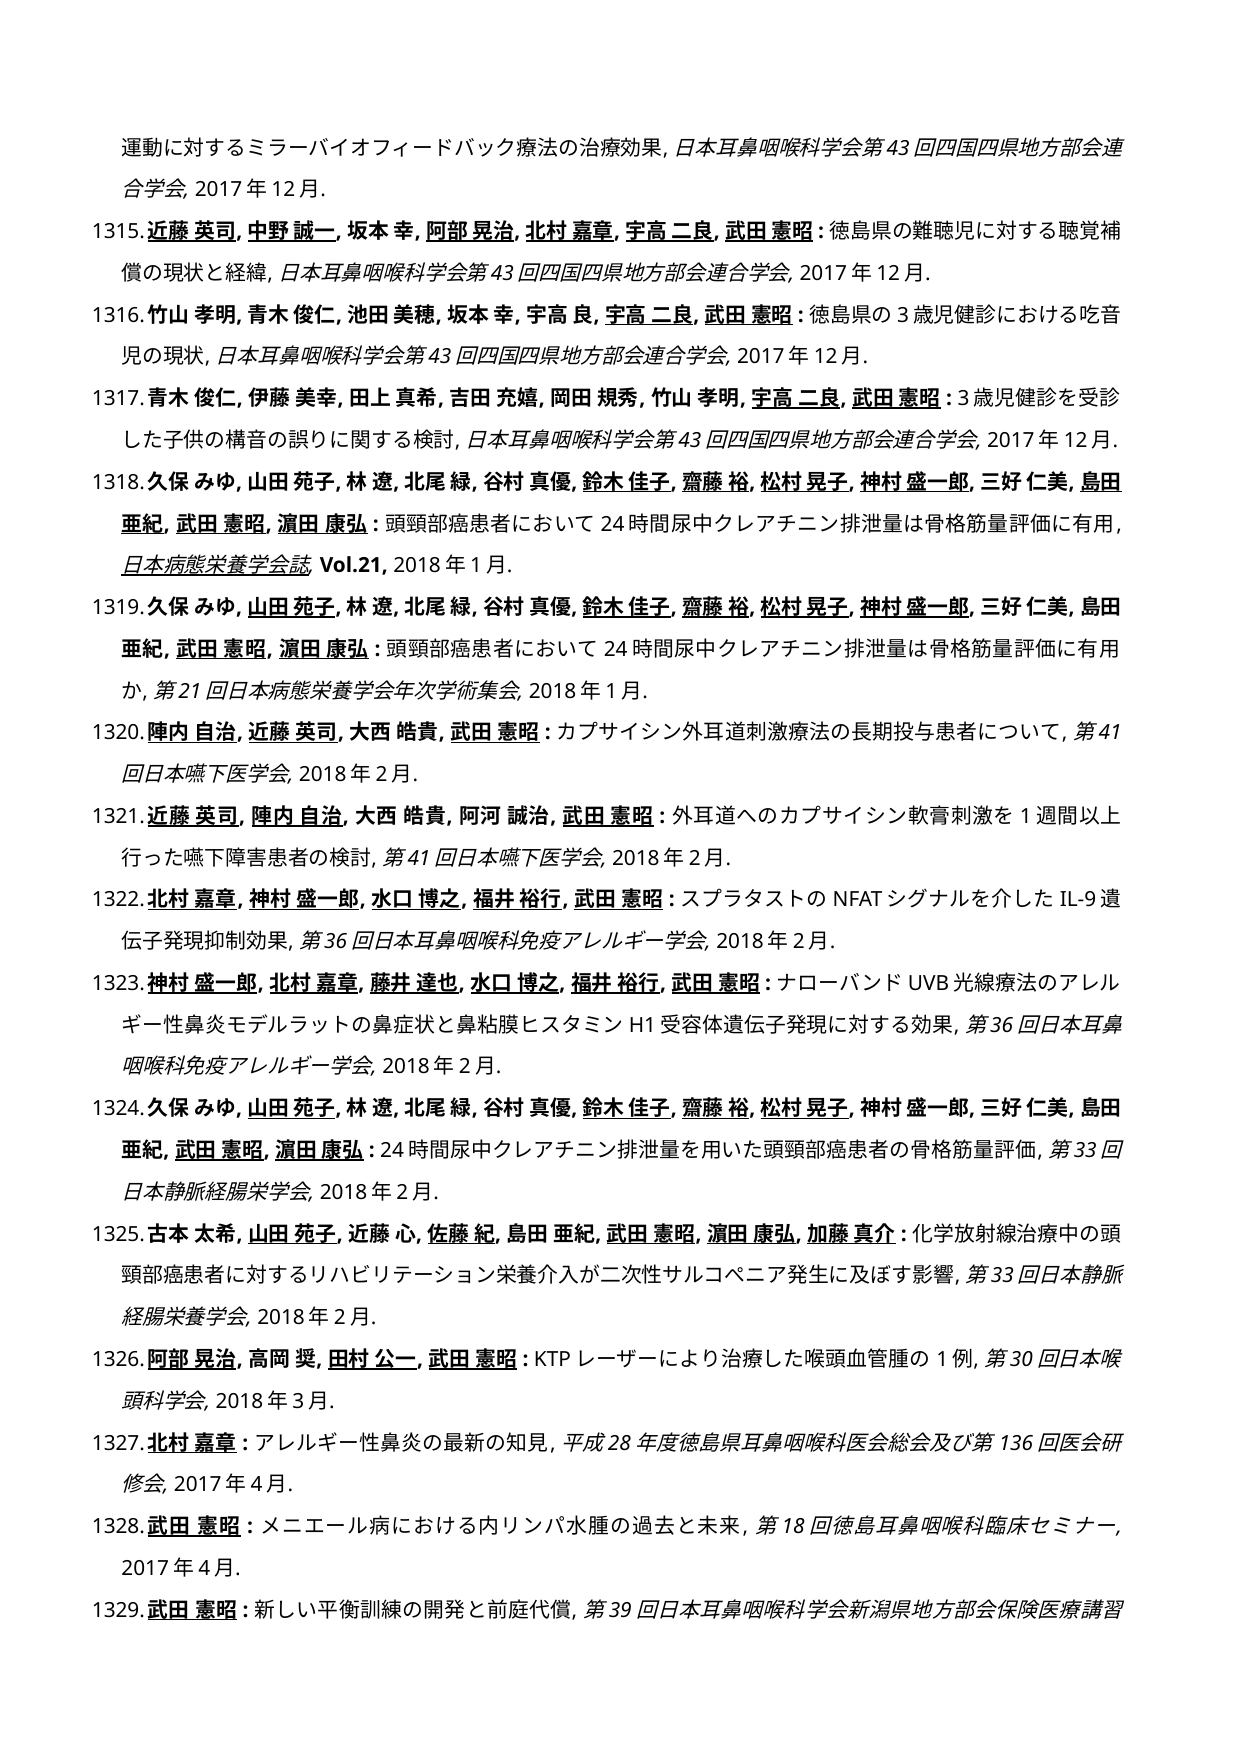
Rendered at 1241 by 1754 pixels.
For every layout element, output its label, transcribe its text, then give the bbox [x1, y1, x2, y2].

list 久保 みゆ, 山田 苑子, 林 遼, 北尾 緑, 谷村 真優, 鈴木 佳子, 齋藤 裕, 松村 晃子, 神村 盛一郎, 三好 仁美, 島田 亜紀, 武田 憲昭, 濵田 康弘 : 24時間尿中クレアチニン排泄量を用いた頭頸部癌患者の骨格筋量評価, 第33回日本静脈経腸栄学会, 2018年2月. [92, 1086, 1122, 1211]
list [92, 1587, 1122, 1629]
list 青木 俊仁, 伊藤 美幸, 田上 真希, 吉田 充嬉, 岡田 規秀, 竹山 孝明, 宇高 二良, 武田 憲昭 : 3歳児健診を受診した子供の構音の誤りに関する検討, 日本耳鼻咽喉科学会第43回四国四県地方部会連合学会, 2017年12月. [92, 376, 1122, 459]
list 近藤 英司, 陣内 自治, 大西 皓貴, 阿河 誠治, 武田 憲昭 : 外耳道へのカプサイシン軟膏刺激を1週間以上行った嚥下障害患者の検討, 第41回日本嚥下医学会, 2018年2月. [92, 793, 1122, 877]
list 武田 憲昭 : メニエール病における内リンパ水腫の過去と未来, 第18回徳島耳鼻咽喉科臨床セミナー, 2017年4月. [92, 1503, 1122, 1587]
list 阿部 晃治, 高岡 奨, 田村 公一, 武田 憲昭 : KTPレーザーにより治療した喉頭血管腫の1例, 第30回日本喉頭科学会, 2018年3月. [92, 1336, 1122, 1420]
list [92, 125, 1122, 209]
list 久保 みゆ, 山田 苑子, 林 遼, 北尾 緑, 谷村 真優, 鈴木 佳子, 齋藤 裕, 松村 晃子, 神村 盛一郎, 三好 仁美, 島田 亜紀, 武田 憲昭, 濵田 康弘 : 頭頸部癌患者において24時間尿中クレアチニン排泄量は骨格筋量評価に有用か, 第21回日本病態栄養学会年次学術集会, 2018年1月. [92, 584, 1122, 710]
list 北村 嘉章 : アレルギー性鼻炎の最新の知見, 平成28年度徳島県耳鼻咽喉科医会総会及び第136回医会研修会, 2017年4月. [92, 1420, 1122, 1503]
list 久保 みゆ, 山田 苑子, 林 遼, 北尾 緑, 谷村 真優, 鈴木 佳子, 齋藤 裕, 松村 晃子, 神村 盛一郎, 三好 仁美, 島田 亜紀, 武田 憲昭, 濵田 康弘 : 頭頸部癌患者において24時間尿中クレアチニン排泄量は骨格筋量評価に有用, 日本病態栄養学会誌, Vol.21, 2018年1月. [92, 459, 1122, 584]
list 近藤 英司, 中野 誠一, 坂本 幸, 阿部 晃治, 北村 嘉章, 宇高 二良, 武田 憲昭 : 徳島県の難聴児に対する聴覚補償の現状と経緯, 日本耳鼻咽喉科学会第43回四国四県地方部会連合学会, 2017年12月. [92, 209, 1122, 292]
list 神村 盛一郎, 北村 嘉章, 藤井 達也, 水口 博之, 福井 裕行, 武田 憲昭 : ナローバンドUVB光線療法のアレルギー性鼻炎モデルラットの鼻症状と鼻粘膜ヒスタミンH1受容体遺伝子発現に対する効果, 第36回日本耳鼻咽喉科免疫アレルギー学会, 2018年2月. [92, 961, 1122, 1086]
list 北村 嘉章, 神村 盛一郎, 水口 博之, 福井 裕行, 武田 憲昭 : スプラタストのNFATシグナルを介したIL-9遺伝子発現抑制効果, 第36回日本耳鼻咽喉科免疫アレルギー学会, 2018年2月. [92, 877, 1122, 961]
list 陣内 自治, 近藤 英司, 大西 皓貴, 武田 憲昭 : カプサイシン外耳道刺激療法の長期投与患者について, 第41回日本嚥下医学会, 2018年2月. [92, 710, 1122, 793]
list 竹山 孝明, 青木 俊仁, 池田 美穂, 坂本 幸, 宇高 良, 宇高 二良, 武田 憲昭 : 徳島県の3歳児健診における吃音児の現状, 日本耳鼻咽喉科学会第43回四国四県地方部会連合学会, 2017年12月. [92, 292, 1122, 376]
list 古本 太希, 山田 苑子, 近藤 心, 佐藤 紀, 島田 亜紀, 武田 憲昭, 濵田 康弘, 加藤 真介 : 化学放射線治療中の頭頸部癌患者に対するリハビリテーション栄養介入が二次性サルコぺニア発生に及ぼす影響, 第33回日本静脈経腸栄養学会, 2018年2月. [92, 1211, 1122, 1336]
